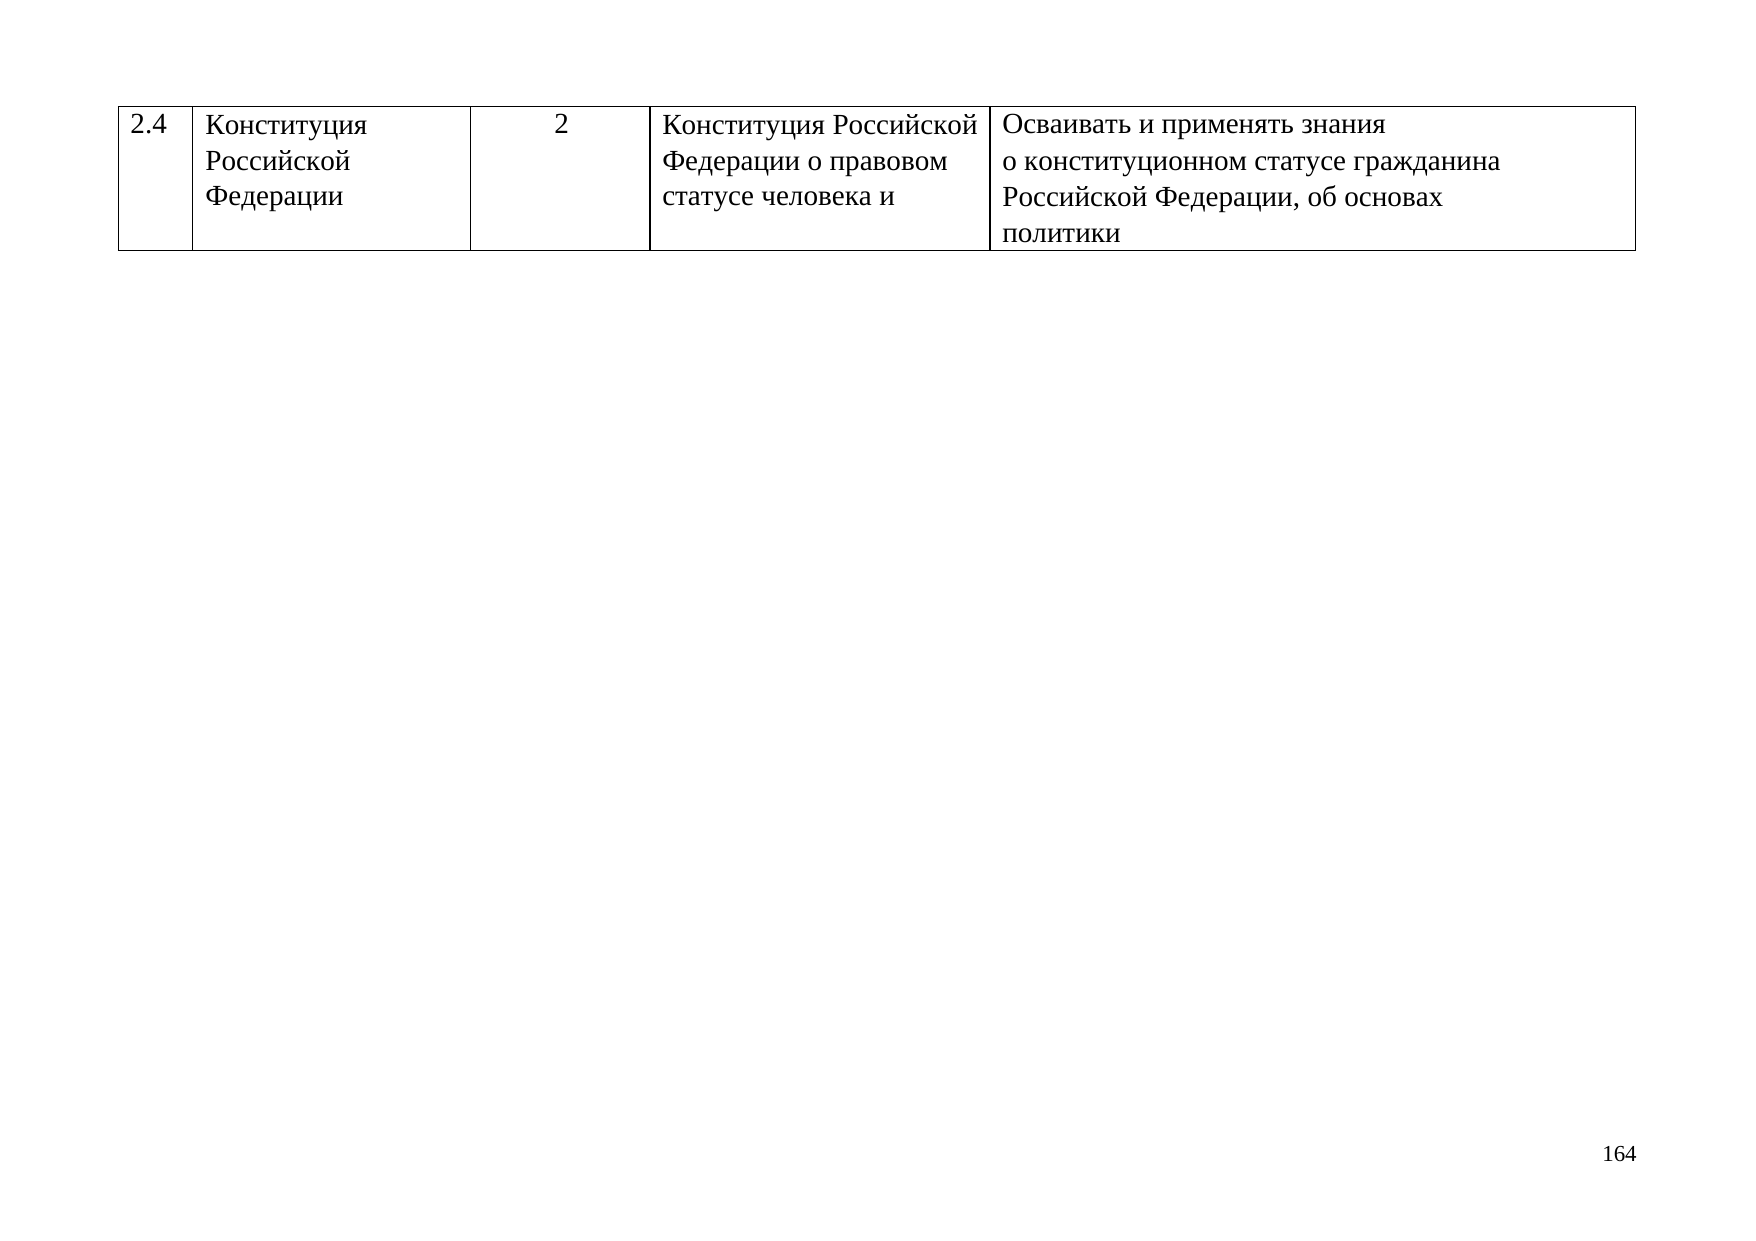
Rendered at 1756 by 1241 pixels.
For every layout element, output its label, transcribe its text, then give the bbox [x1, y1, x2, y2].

table_cell 2 [471, 107, 649, 249]
table_cell Конституция Российской Федерации о правовом статусе человека и [651, 107, 989, 249]
table_cell Осваивать и применять знания о конституционном статусе гражданина Российской Федерации, об основах политики [991, 107, 1635, 249]
table_cell 2.4 [119, 107, 192, 249]
table_cell Конституция Российской Федерации [193, 107, 470, 249]
